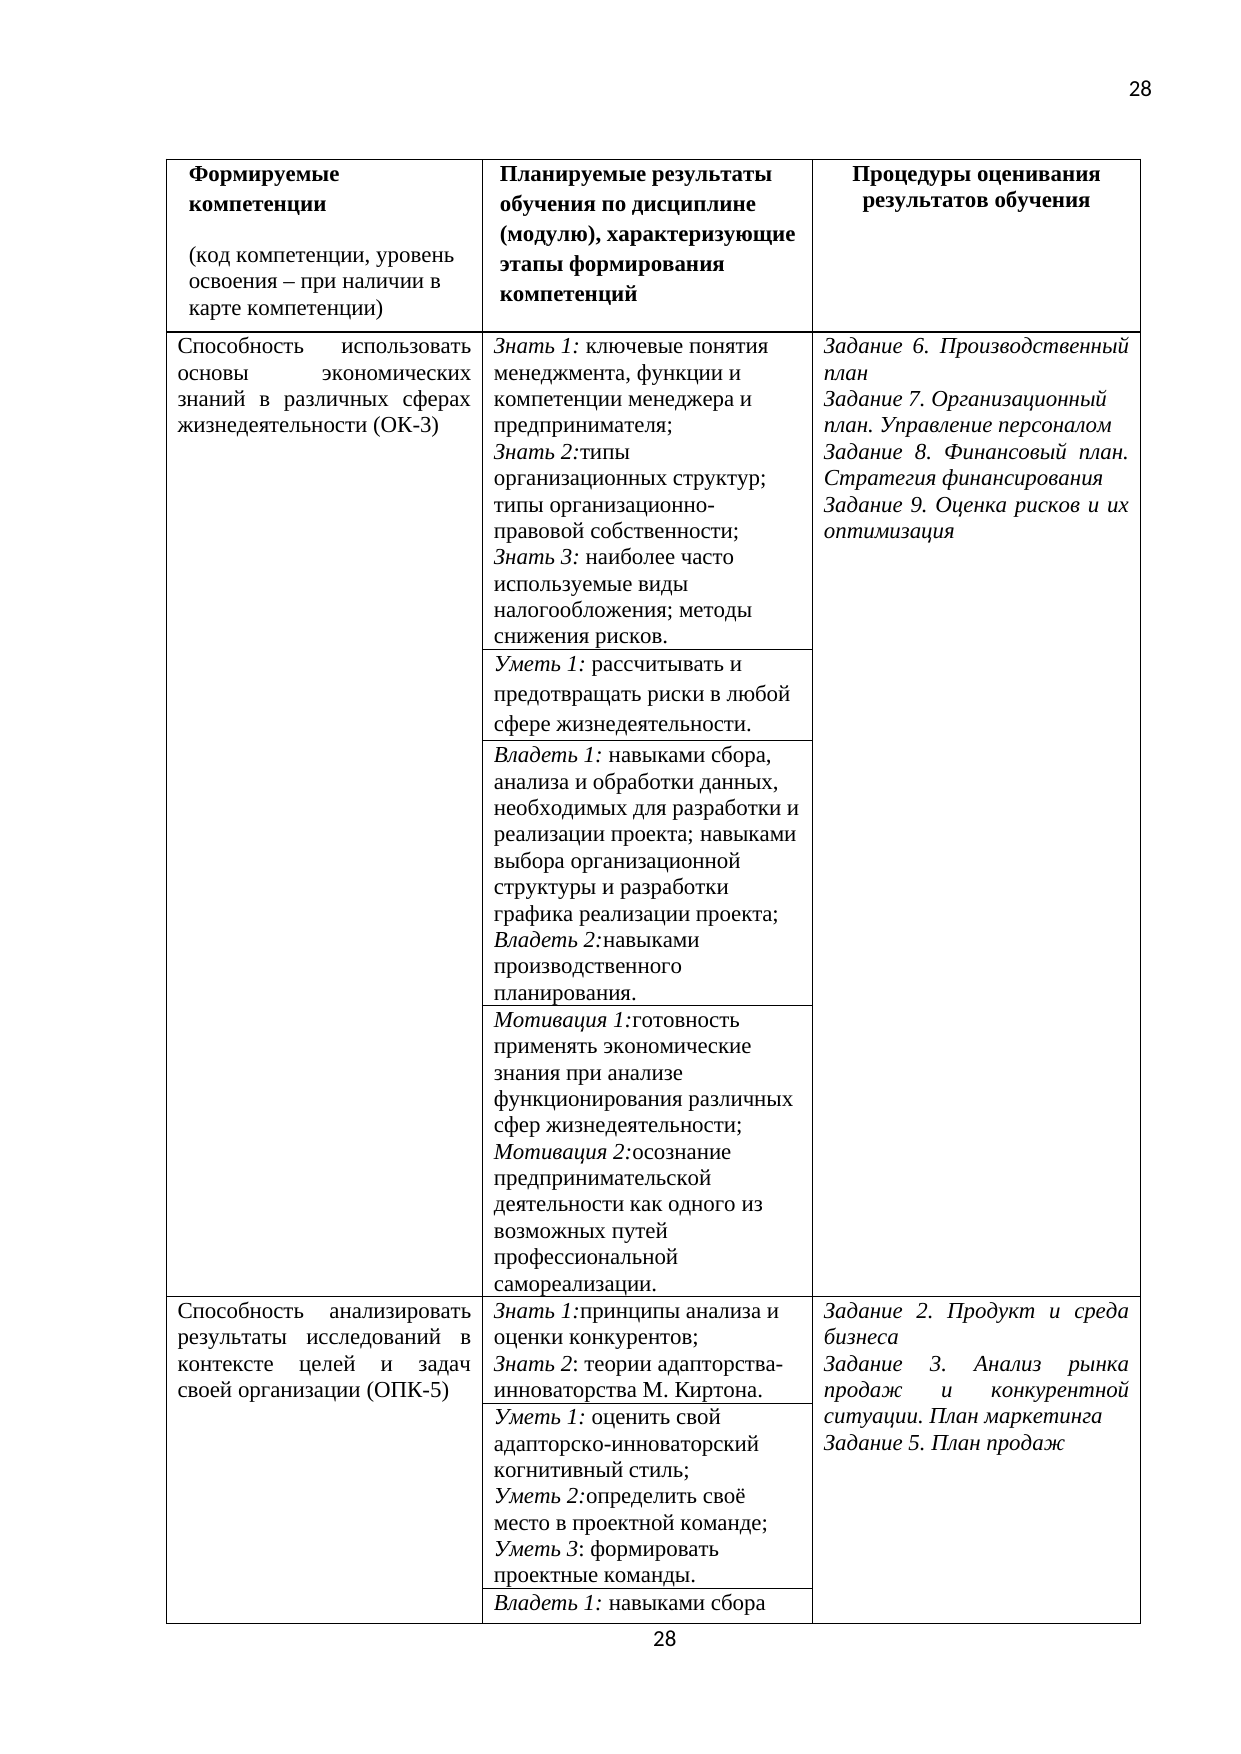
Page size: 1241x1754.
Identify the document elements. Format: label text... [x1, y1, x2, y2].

table_cell Мотивация 1:готовность применять экономические знания при анализе функционирования различных сфер жизнедеятельности; Мотивация 2:осознание предпринимательской деятельности как одного из возможных путей профессиональной самореализации. [483, 1006, 812, 1296]
table_cell Владеть 1: навыками сбора, анализа и обработки данных, необходимых для разработки и реализации проекта; навыками выбора организационной структуры и разработки графика реализации проекта; Владеть 2:навыками производственного планирования. [483, 741, 812, 1005]
table_header Формируемые компетенции (код компетенции, уровень освоения – при наличии в карте компетенции) [167, 160, 482, 331]
table_header Процедуры оценивания результатов обучения [813, 160, 1140, 331]
table_cell Уметь 1: оценить свой адапторско-инноваторский когнитивный стиль; Уметь 2:определить своё место в проектной команде; Уметь 3: формировать проектные команды. [483, 1404, 812, 1588]
table_cell Способность использовать основы экономических знаний в различных сферах жизнедеятельности (ОК-3) [167, 333, 482, 1296]
table_header Планируемые результаты обучения по дисциплине (модулю), характеризующие этапы формирования компетенций [483, 160, 812, 331]
table_cell Знать 1:принципы анализа и оценки конкурентов; Знать 2: теории адапторства-инноваторства М. Киртона. [483, 1297, 812, 1402]
table_cell Задание 2. Продукт и среда бизнеса Задание 3. Анализ рынка продаж и конкурентной ситуации. План маркетинга Задание 5. План продаж [813, 1297, 1140, 1623]
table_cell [483, 1589, 812, 1623]
table_cell Задание 6. Производственный план Задание 7. Организационный план. Управление персоналом Задание 8. Финансовый план. Стратегия финансирования Задание 9. Оценка рисков и их оптимизация [813, 333, 1140, 1296]
table_cell Способность анализировать результаты исследований в контексте целей и задач своей организации (ОПК-5) [167, 1297, 482, 1623]
table_cell Уметь 1: рассчитывать и предотвращать риски в любой сфере жизнедеятельности. [483, 650, 812, 740]
table_cell Знать 1: ключевые понятия менеджмента, функции и компетенции менеджера и предпринимателя; Знать 2:типы организационных структур; типы организационно-правовой собственности; Знать 3: наиболее часто используемые виды налогообложения; методы снижения рисков. [483, 333, 812, 649]
